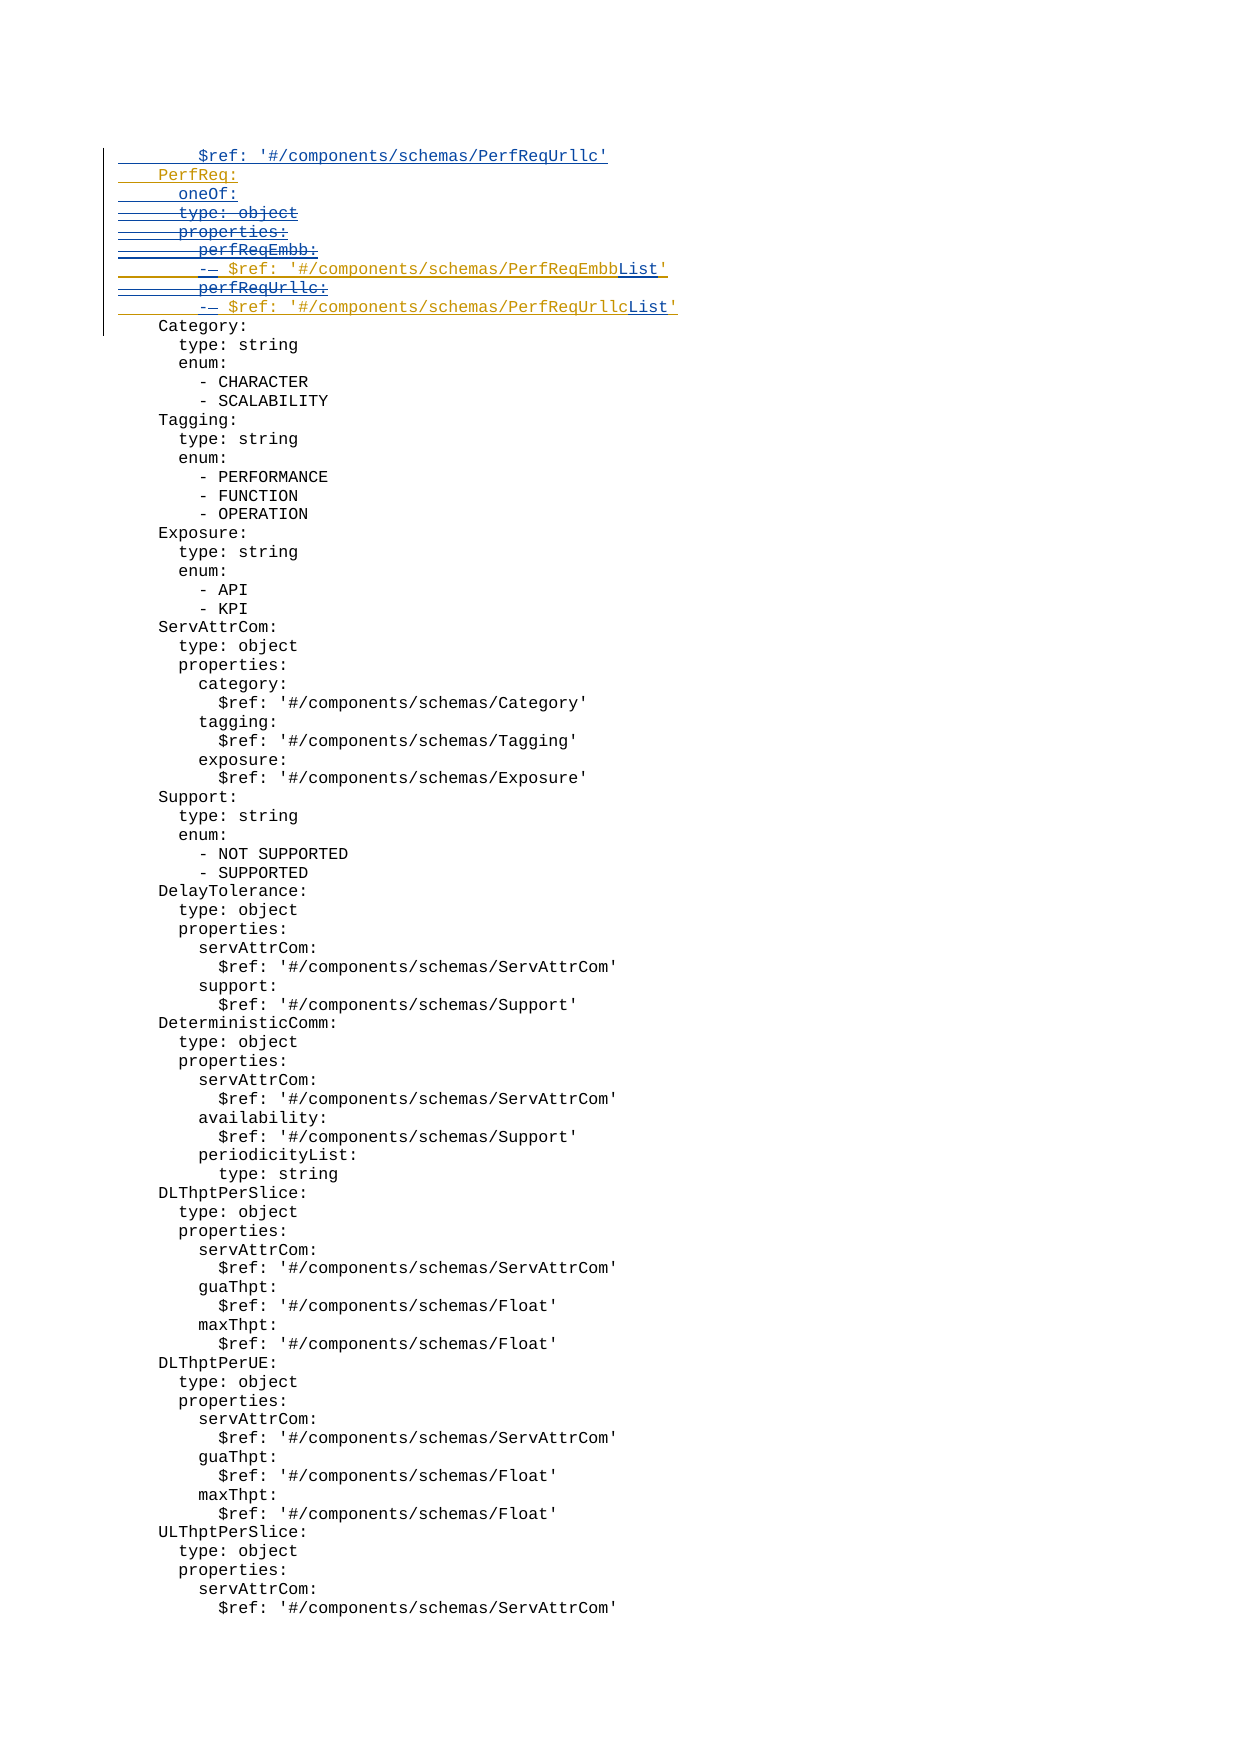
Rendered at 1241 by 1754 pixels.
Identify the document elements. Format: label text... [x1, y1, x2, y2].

text - OPERATION [118, 506, 1122, 525]
text properties: [118, 1392, 1122, 1411]
text Support: [118, 789, 1122, 808]
text $ref: '#/components/schemas/Exposure' [118, 770, 1122, 789]
text availability: [118, 1109, 1122, 1128]
text type: object [118, 1034, 1122, 1053]
text category: [118, 676, 1122, 694]
text - CHARACTER [118, 374, 1122, 393]
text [118, 1599, 1122, 1618]
text type: object [118, 638, 1122, 657]
text servAttrCom: [118, 1072, 1122, 1090]
text $ref: '#/components/schemas/Float' [118, 1298, 1122, 1317]
text type: object [118, 1203, 1122, 1222]
text servAttrCom: [118, 939, 1122, 958]
text $ref: '#/components/schemas/Category' [118, 694, 1122, 713]
text properties: [118, 657, 1122, 676]
text $ref: '#/components/schemas/ServAttrCom' [118, 1090, 1122, 1109]
text - SCALABILITY [118, 393, 1122, 412]
text DLThptPerUE: [118, 1354, 1122, 1373]
text properties: [118, 921, 1122, 939]
text enum: [118, 449, 1122, 468]
text DelayTolerance: [118, 883, 1122, 902]
text - FUNCTION [118, 487, 1122, 506]
text servAttrCom: [118, 1581, 1122, 1599]
text periodicityList: [118, 1147, 1122, 1166]
text $ref: '#/components/schemas/Support' [118, 1128, 1122, 1147]
text type: string [118, 1166, 1122, 1185]
text properties: [118, 1053, 1122, 1072]
text Tagging: [118, 412, 1122, 431]
text enum: [118, 355, 1122, 374]
text Exposure: [118, 525, 1122, 544]
text - PERFORMANCE [118, 468, 1122, 487]
text DLThptPerSlice: [118, 1185, 1122, 1203]
text type: string [118, 808, 1122, 826]
text $ref: '#/components/schemas/Float' [118, 1505, 1122, 1524]
text support: [118, 977, 1122, 996]
text enum: [118, 562, 1122, 581]
text exposure: [118, 751, 1122, 770]
text properties: [118, 1222, 1122, 1241]
text guaThpt: [118, 1279, 1122, 1298]
text type: string [118, 336, 1122, 355]
text enum: [118, 826, 1122, 845]
text servAttrCom: [118, 1241, 1122, 1260]
text ULThptPerSlice: [118, 1524, 1122, 1543]
text type: object [118, 902, 1122, 921]
text $ref: '#/components/schemas/Support' [118, 996, 1122, 1015]
text ServAttrCom: [118, 619, 1122, 638]
text - SUPPORTED [118, 864, 1122, 883]
text $ref: '#/components/schemas/ServAttrCom' [118, 958, 1122, 977]
text - NOT SUPPORTED [118, 845, 1122, 864]
text type: string [118, 431, 1122, 449]
text $ref: '#/components/schemas/Float' [118, 1467, 1122, 1486]
text type: string [118, 544, 1122, 562]
text maxThpt: [118, 1486, 1122, 1505]
text $ref: '#/components/schemas/ServAttrCom' [118, 1430, 1122, 1449]
text type: object [118, 1543, 1122, 1562]
text properties: [118, 1562, 1122, 1581]
text $ref: '#/components/schemas/Tagging' [118, 732, 1122, 751]
text tagging: [118, 713, 1122, 732]
text $ref: '#/components/schemas/Float' [118, 1336, 1122, 1354]
text $ref: '#/components/schemas/ServAttrCom' [118, 1260, 1122, 1279]
text - KPI [118, 600, 1122, 619]
text - API [118, 581, 1122, 600]
text type: object [118, 1373, 1122, 1392]
text guaThpt: [118, 1449, 1122, 1467]
text maxThpt: [118, 1317, 1122, 1336]
text Category: [118, 317, 1122, 336]
text servAttrCom: [118, 1411, 1122, 1430]
text DeterministicComm: [118, 1015, 1122, 1034]
